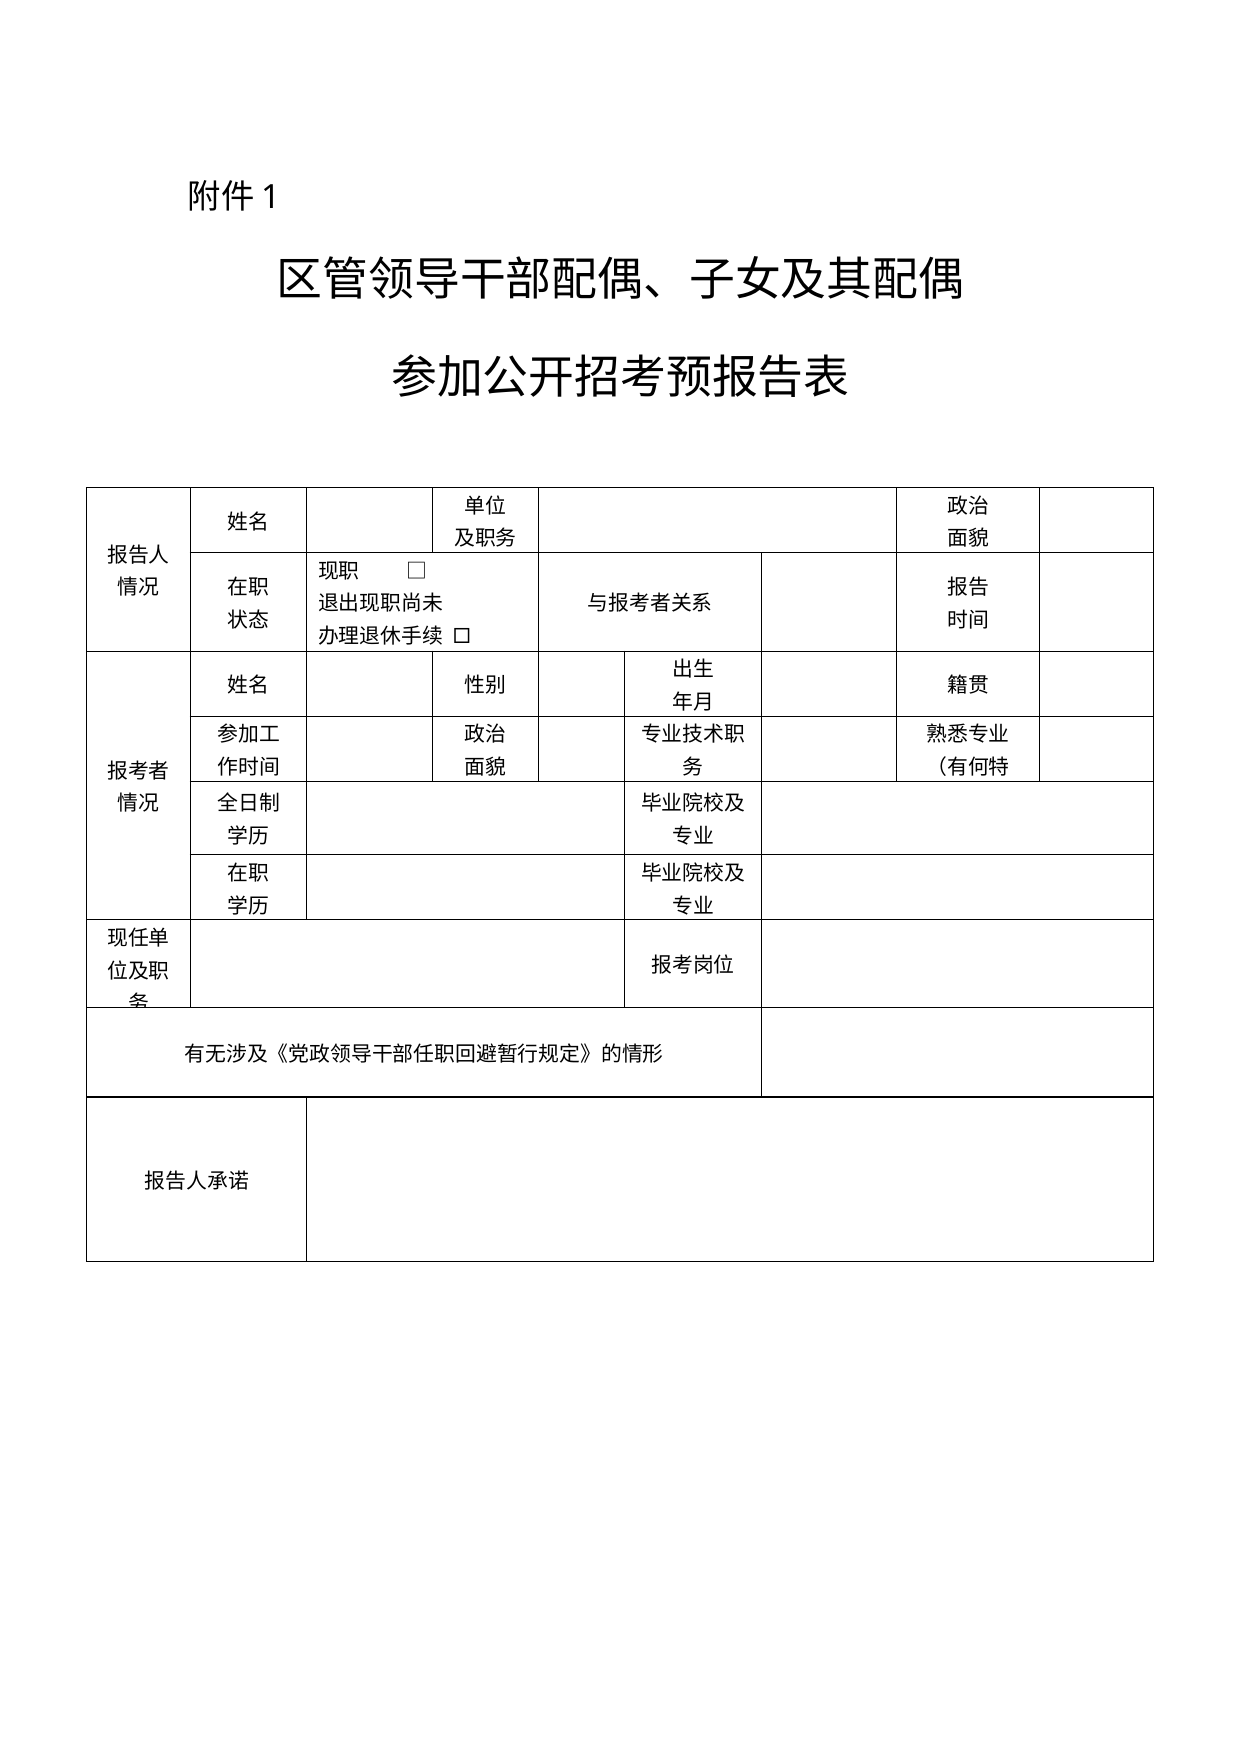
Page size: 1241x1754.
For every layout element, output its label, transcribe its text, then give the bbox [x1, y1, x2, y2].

table_cell 在职 状态 [191, 553, 306, 651]
table_cell 性别 [433, 652, 538, 716]
table_header 政治 面貌 [897, 488, 1039, 552]
table_cell [762, 717, 896, 781]
table_cell [307, 855, 624, 919]
table_cell [539, 717, 624, 781]
table_cell 现任单位及职务 [87, 920, 190, 1007]
table_header [307, 488, 432, 552]
table_cell 毕业院校及专业 [625, 782, 761, 854]
table_cell 专业技术职务 [625, 717, 761, 781]
text 区管领导干部配偶、子女及其配偶 [187, 227, 1053, 324]
table_cell 报考者情况 [87, 652, 190, 919]
table_cell 出生 年月 [625, 652, 761, 716]
table_cell [1040, 553, 1153, 651]
table_cell [1040, 717, 1153, 781]
table_cell 与报考者关系 [539, 553, 761, 651]
table_cell [762, 855, 1153, 919]
table_cell [307, 717, 432, 781]
table_cell 毕业院校及专业 [625, 855, 761, 919]
table_cell [1040, 652, 1153, 716]
table_cell 熟悉专业 （有何特长） [897, 717, 1039, 781]
table_cell 报告人承诺 [87, 1098, 306, 1261]
table_cell [191, 920, 624, 1007]
table_cell [762, 652, 896, 716]
table_cell 在职 学历 [191, 855, 306, 919]
table_cell [762, 553, 896, 651]
table_cell [307, 1098, 1153, 1261]
table_cell 全日制 学历 [191, 782, 306, 854]
table_cell [762, 782, 1153, 854]
table_cell 有无涉及《党政领导干部任职回避暂行规定》的情形 [87, 1008, 761, 1096]
table_header 报告人 情况 [87, 488, 190, 651]
text 参加公开招考预报告表 [187, 324, 1053, 422]
table_cell [762, 920, 1153, 1007]
table_cell 报考岗位 [625, 920, 761, 1007]
text 附件1 [187, 162, 1053, 227]
table_cell 政治 面貌 [433, 717, 538, 781]
table_header 姓名 [191, 488, 306, 552]
table_cell 姓名 [191, 652, 306, 716]
table_cell [307, 782, 624, 854]
table_header [1040, 488, 1153, 552]
table_cell [539, 652, 624, 716]
table_cell [762, 1008, 1153, 1096]
table_cell 报告 时间 [897, 553, 1039, 651]
table_header 单位 及职务 [433, 488, 538, 552]
table_cell 现职 □ 退出现职尚未 办理退休手续 [307, 553, 538, 651]
table_header [539, 488, 896, 552]
table_cell 参加工 作时间 [191, 717, 306, 781]
table_cell 籍贯 [897, 652, 1039, 716]
table_cell [307, 652, 432, 716]
